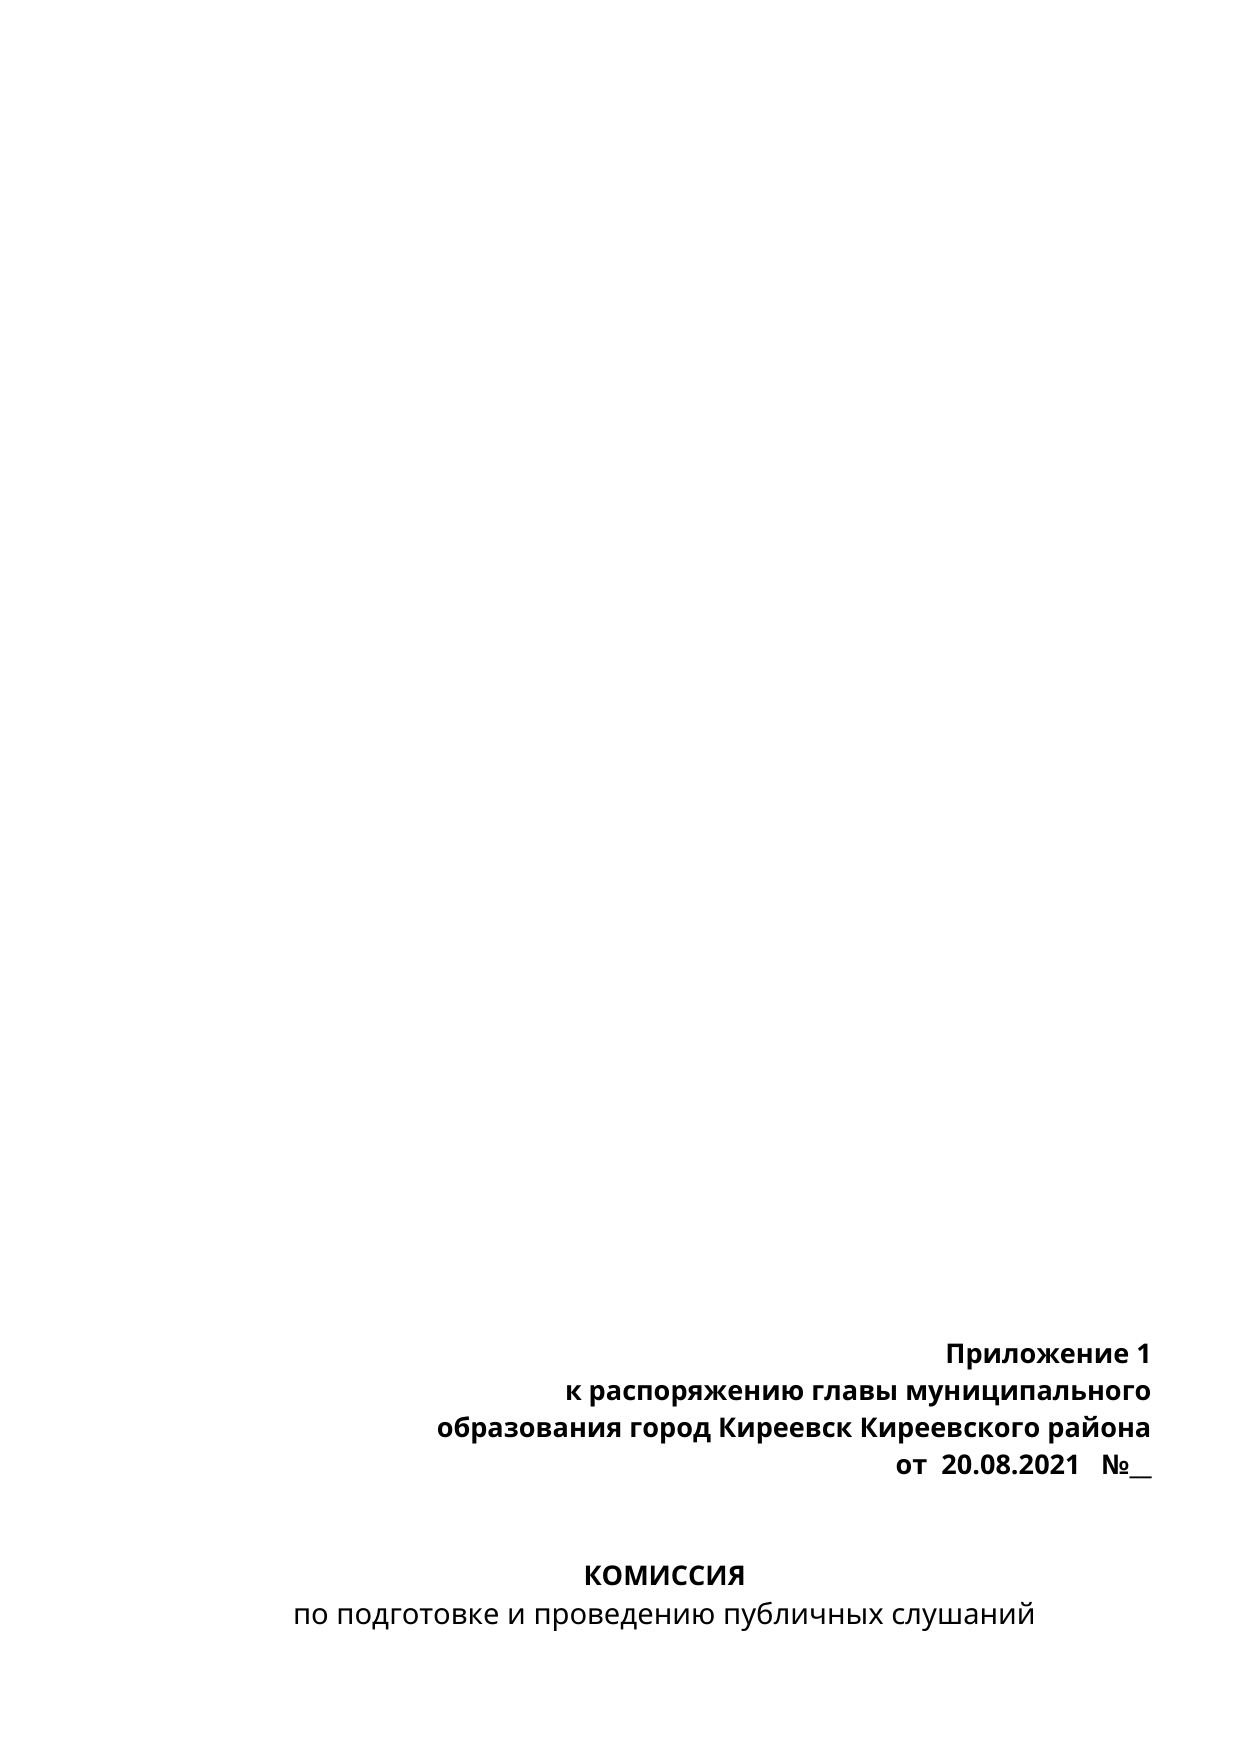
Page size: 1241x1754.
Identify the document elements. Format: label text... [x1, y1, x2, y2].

text КОМИССИЯ [177, 1556, 1152, 1593]
text Приложение 1 [177, 1335, 1152, 1372]
text от 20.08.2021 №__ [177, 1446, 1152, 1482]
text образования город Киреевск Киреевского района [177, 1409, 1152, 1446]
text по подготовке и проведению публичных слушаний [177, 1593, 1152, 1633]
text к распоряжению главы муниципального [177, 1372, 1152, 1409]
